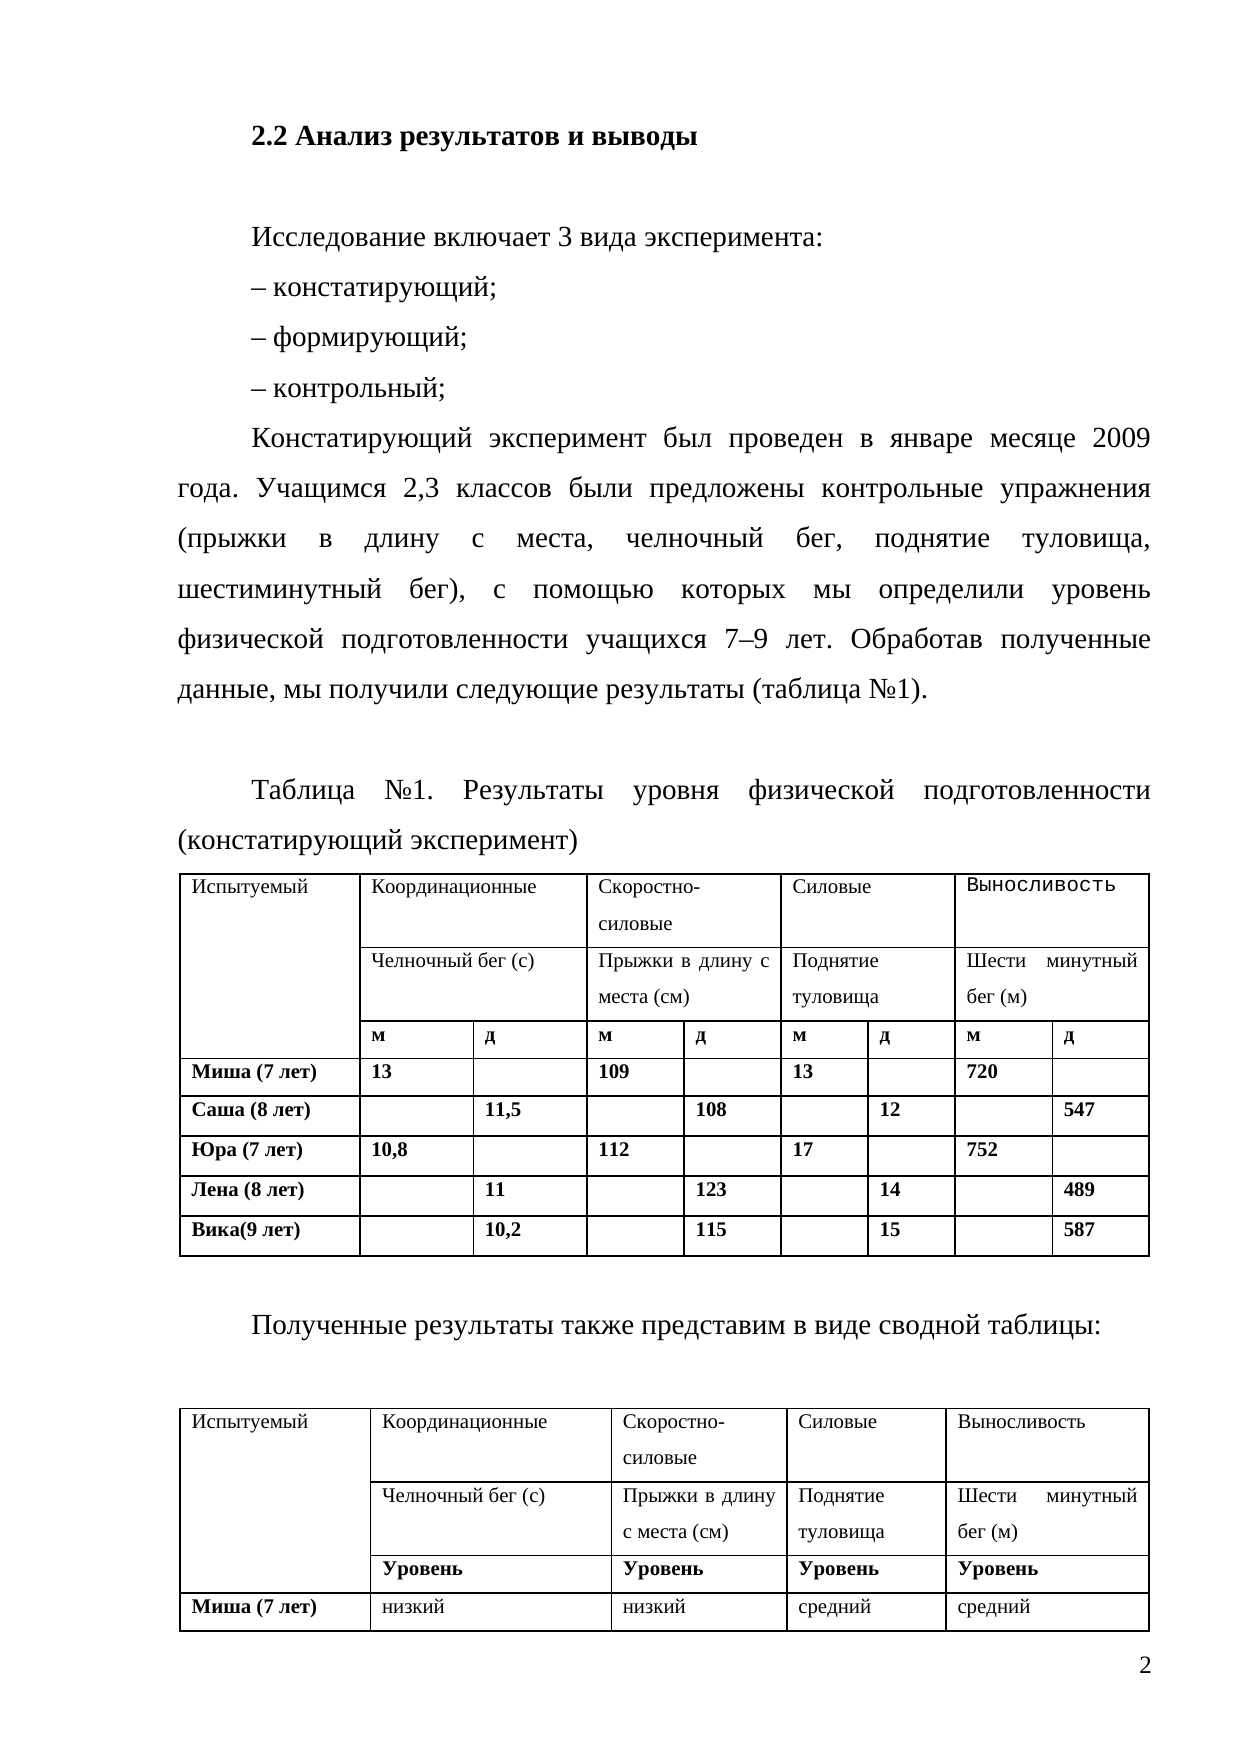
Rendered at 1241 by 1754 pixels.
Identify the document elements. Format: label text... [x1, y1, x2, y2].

table_cell д [869, 1022, 954, 1058]
table_cell Юра (7 лет) [181, 1137, 359, 1175]
table_cell м [588, 1022, 683, 1058]
table_cell Поднятие туловища [788, 1483, 945, 1555]
table_cell Вика(9 лет) [181, 1217, 359, 1255]
table_header Координационные [361, 875, 586, 946]
table_cell 109 [588, 1059, 683, 1095]
table_cell Уровень [947, 1556, 1148, 1592]
table_cell [782, 1217, 867, 1255]
table_cell Лена (8 лет) [181, 1177, 359, 1215]
text – констатирующий; [177, 269, 1152, 303]
table_cell [588, 1177, 683, 1215]
table_cell [361, 1097, 473, 1135]
table_header Выносливость [956, 875, 1148, 946]
table_cell Уровень [788, 1556, 945, 1592]
table_cell [956, 1217, 1052, 1255]
table_cell 547 [1053, 1097, 1148, 1135]
table_cell Миша (7 лет) [181, 1594, 370, 1630]
table_cell Саша (8 лет) [181, 1097, 359, 1135]
text Полученные результаты также представим в виде сводной таблицы: [177, 1307, 1152, 1340]
table_cell средний [788, 1594, 945, 1630]
table_cell 11 [474, 1177, 586, 1215]
text Констатирующий эксперимент был проведен в январе месяце 2009 года. Учащимся 2,3 классов были предложены контрольные упражнения (прыжки в длину с места, челночный бег, поднятие туловища, шестиминутный бег), с помощью которых мы определили уровень физической подготовленности учащихся 7–9 лет. Обработав полученные данные, мы получили следующие результаты (таблица №1). [177, 420, 1152, 705]
table_header Силовые [788, 1409, 945, 1481]
table_cell [474, 1059, 586, 1095]
table_cell средний [947, 1594, 1148, 1630]
table_cell 115 [685, 1217, 780, 1255]
table_cell [1053, 1137, 1148, 1175]
table_cell д [1053, 1022, 1148, 1058]
table_cell Челночный бег (с) [361, 948, 586, 1020]
table_cell [1053, 1059, 1148, 1095]
table_cell 11,5 [474, 1097, 586, 1135]
table_cell [588, 1097, 683, 1135]
table_cell м [956, 1022, 1052, 1058]
table_cell 720 [956, 1059, 1052, 1095]
table_cell [685, 1137, 780, 1175]
text Исследование включает 3 вида эксперимента: [177, 219, 1152, 252]
table_cell низкий [371, 1594, 611, 1630]
table_cell 587 [1053, 1217, 1148, 1255]
table_cell 13 [782, 1059, 867, 1095]
table_cell 112 [588, 1137, 683, 1175]
table_cell м [361, 1022, 473, 1058]
table_cell д [474, 1022, 586, 1058]
table_cell м [782, 1022, 867, 1058]
table_cell 489 [1053, 1177, 1148, 1215]
text 2.2 Анализ результатов и выводы [177, 118, 1152, 152]
table_cell 123 [685, 1177, 780, 1215]
table_cell [361, 1217, 473, 1255]
table_cell Прыжки в длину с места (см) [612, 1483, 786, 1555]
table_cell [361, 1177, 473, 1215]
table_cell 17 [782, 1137, 867, 1175]
table_cell [869, 1059, 954, 1095]
text – формирующий; [177, 319, 1152, 353]
table_cell [685, 1059, 780, 1095]
table_header Испытуемый [181, 875, 359, 1058]
table_cell Уровень [371, 1556, 611, 1592]
table_cell [782, 1177, 867, 1215]
table_cell 108 [685, 1097, 780, 1135]
table_cell Поднятие туловища [782, 948, 954, 1020]
table_cell [956, 1097, 1052, 1135]
table_header Скоростно-силовые [588, 875, 780, 946]
table_cell 14 [869, 1177, 954, 1215]
table_cell [782, 1097, 867, 1135]
table_cell 15 [869, 1217, 954, 1255]
table_cell [474, 1137, 586, 1175]
table_cell д [685, 1022, 780, 1058]
table_cell 10,2 [474, 1217, 586, 1255]
table_cell низкий [612, 1594, 786, 1630]
text Таблица №1. Результаты уровня физической подготовленности (констатирующий эксперимент) [177, 772, 1152, 856]
table_cell Уровень [612, 1556, 786, 1592]
table_cell Шести минутный бег (м) [947, 1483, 1148, 1555]
table_cell Шести минутный бег (м) [956, 948, 1148, 1020]
table_cell 752 [956, 1137, 1052, 1175]
table_header Координационные [371, 1409, 611, 1481]
table_header Силовые [782, 875, 954, 946]
table_cell Челночный бег (с) [371, 1483, 611, 1555]
table_header Скоростно-силовые [612, 1409, 786, 1481]
table_cell 13 [361, 1059, 473, 1095]
table_header Выносливость [947, 1409, 1148, 1481]
table_cell 12 [869, 1097, 954, 1135]
table_cell [956, 1177, 1052, 1215]
table_header Испытуемый [181, 1409, 370, 1592]
table_cell [869, 1137, 954, 1175]
table_cell 10,8 [361, 1137, 473, 1175]
table_cell Прыжки в длину с места (см) [588, 948, 780, 1020]
text – контрольный; [177, 370, 1152, 403]
table_cell Миша (7 лет) [181, 1059, 359, 1095]
table_cell [588, 1217, 683, 1255]
